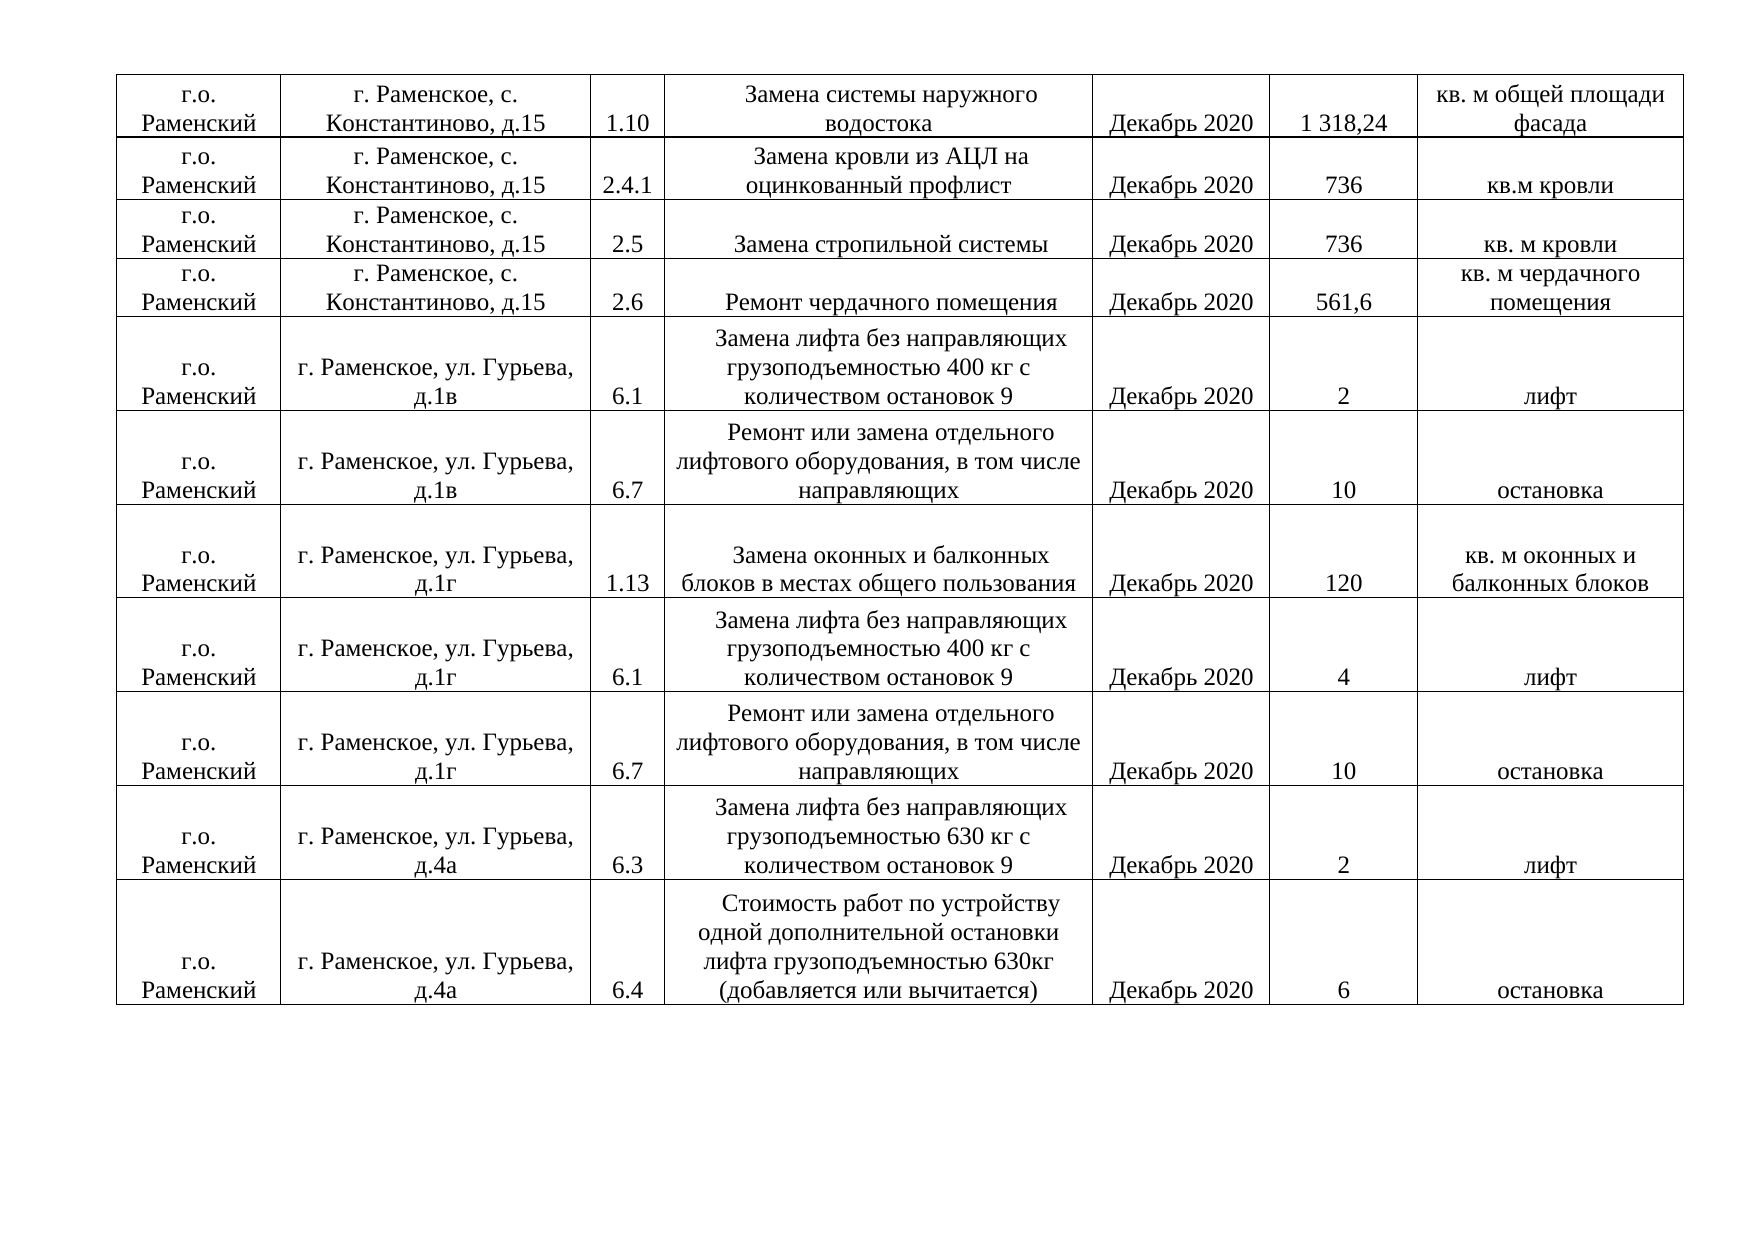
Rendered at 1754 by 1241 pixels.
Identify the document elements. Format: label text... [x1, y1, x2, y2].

table_cell остановка [1418, 692, 1683, 785]
table_cell г. Раменское, ул. Гурьева, д.1г [281, 505, 590, 597]
table_cell г.о. Раменский [117, 200, 280, 257]
table_cell 1.10 [591, 75, 664, 136]
table_cell 6.7 [591, 411, 664, 503]
table_cell Ремонт или замена отдельного лифтового оборудования, в том числе направляющих [665, 411, 1092, 503]
table_cell 6.3 [591, 786, 664, 878]
table_cell 2.6 [591, 259, 664, 316]
table_cell г.о. Раменский [117, 75, 280, 136]
table_cell 6 [1270, 880, 1417, 1003]
table_cell 6.4 [591, 880, 664, 1003]
table_cell г.о. Раменский [117, 317, 280, 410]
table_cell г. Раменское, ул. Гурьева, д.1г [281, 692, 590, 785]
table_cell остановка [1418, 880, 1683, 1003]
table_cell г. Раменское, ул. Гурьева, д.4а [281, 786, 590, 878]
table_cell Замена лифта без направляющих грузоподъемностью 400 кг с количеством остановок 9 [665, 317, 1092, 410]
table_cell Декабрь 2020 [1093, 259, 1269, 316]
table_cell лифт [1418, 598, 1683, 691]
table_cell г.о. Раменский [117, 598, 280, 691]
table_cell г. Раменское, ул. Гурьева, д.1в [281, 411, 590, 503]
table_cell 1 318,24 [1270, 75, 1417, 136]
table_cell кв.м кровли [1418, 138, 1683, 199]
table_cell г. Раменское, с. Константиново, д.15 [281, 75, 590, 136]
table_cell г. Раменское, ул. Гурьева, д.1г [281, 598, 590, 691]
table_cell кв. м общей площади фасада [1418, 75, 1683, 136]
table_cell Замена кровли из АЦЛ на оцинкованный профлист [665, 138, 1092, 199]
table_cell кв. м оконных и балконных блоков [1418, 505, 1683, 597]
table_cell 561,6 [1270, 259, 1417, 316]
table_cell Декабрь 2020 [1093, 411, 1269, 503]
table_cell 6.7 [591, 692, 664, 785]
table_cell Декабрь 2020 [1093, 598, 1269, 691]
table_cell 1.13 [591, 505, 664, 597]
table_cell Ремонт или замена отдельного лифтового оборудования, в том числе направляющих [665, 692, 1092, 785]
table_cell остановка [1418, 411, 1683, 503]
table_cell 10 [1270, 692, 1417, 785]
table_cell г. Раменское, с. Константиново, д.15 [281, 138, 590, 199]
table_cell г. Раменское, ул. Гурьева, д.1в [281, 317, 590, 410]
table_cell г.о. Раменский [117, 259, 280, 316]
table_cell Замена лифта без направляющих грузоподъемностью 630 кг с количеством остановок 9 [665, 786, 1092, 878]
table_cell Декабрь 2020 [1093, 317, 1269, 410]
table_cell Декабрь 2020 [1093, 138, 1269, 199]
table_cell кв. м кровли [1418, 200, 1683, 257]
table_cell Замена стропильной системы [665, 200, 1092, 257]
table_cell Декабрь 2020 [1093, 880, 1269, 1003]
table_cell Декабрь 2020 [1093, 200, 1269, 257]
table_cell 736 [1270, 138, 1417, 199]
table_cell Декабрь 2020 [1093, 692, 1269, 785]
table_cell 2 [1270, 786, 1417, 878]
table_cell 6.1 [591, 317, 664, 410]
table_cell 736 [1270, 200, 1417, 257]
table_cell 2.5 [591, 200, 664, 257]
table_cell 120 [1270, 505, 1417, 597]
table_cell г. Раменское, с. Константиново, д.15 [281, 259, 590, 316]
table_cell лифт [1418, 786, 1683, 878]
table_cell Декабрь 2020 [1093, 505, 1269, 597]
table_cell Декабрь 2020 [1093, 75, 1269, 136]
table_cell кв. м чердачного помещения [1418, 259, 1683, 316]
table_cell Декабрь 2020 [1093, 786, 1269, 878]
table_cell 2.4.1 [591, 138, 664, 199]
table_cell Замена оконных и балконных блоков в местах общего пользования [665, 505, 1092, 597]
table_cell 10 [1270, 411, 1417, 503]
table_cell Замена лифта без направляющих грузоподъемностью 400 кг с количеством остановок 9 [665, 598, 1092, 691]
table_cell г.о. Раменский [117, 692, 280, 785]
table_cell г.о. Раменский [117, 880, 280, 1003]
table_cell Ремонт чердачного помещения [665, 259, 1092, 316]
table_cell Стоимость работ по устройству одной дополнительной остановки лифта грузоподъемностью 630кг (добавляется или вычитается) [665, 880, 1092, 1003]
table_cell 4 [1270, 598, 1417, 691]
table_cell 6.1 [591, 598, 664, 691]
table_cell г.о. Раменский [117, 505, 280, 597]
table_cell г.о. Раменский [117, 411, 280, 503]
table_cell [281, 880, 590, 1003]
table_cell лифт [1418, 317, 1683, 410]
table_cell г. Раменское, с. Константиново, д.15 [281, 200, 590, 257]
table_cell г.о. Раменский [117, 786, 280, 878]
table_cell Замена системы наружного водостока [665, 75, 1092, 136]
table_cell 2 [1270, 317, 1417, 410]
table_cell г.о. Раменский [117, 138, 280, 199]
